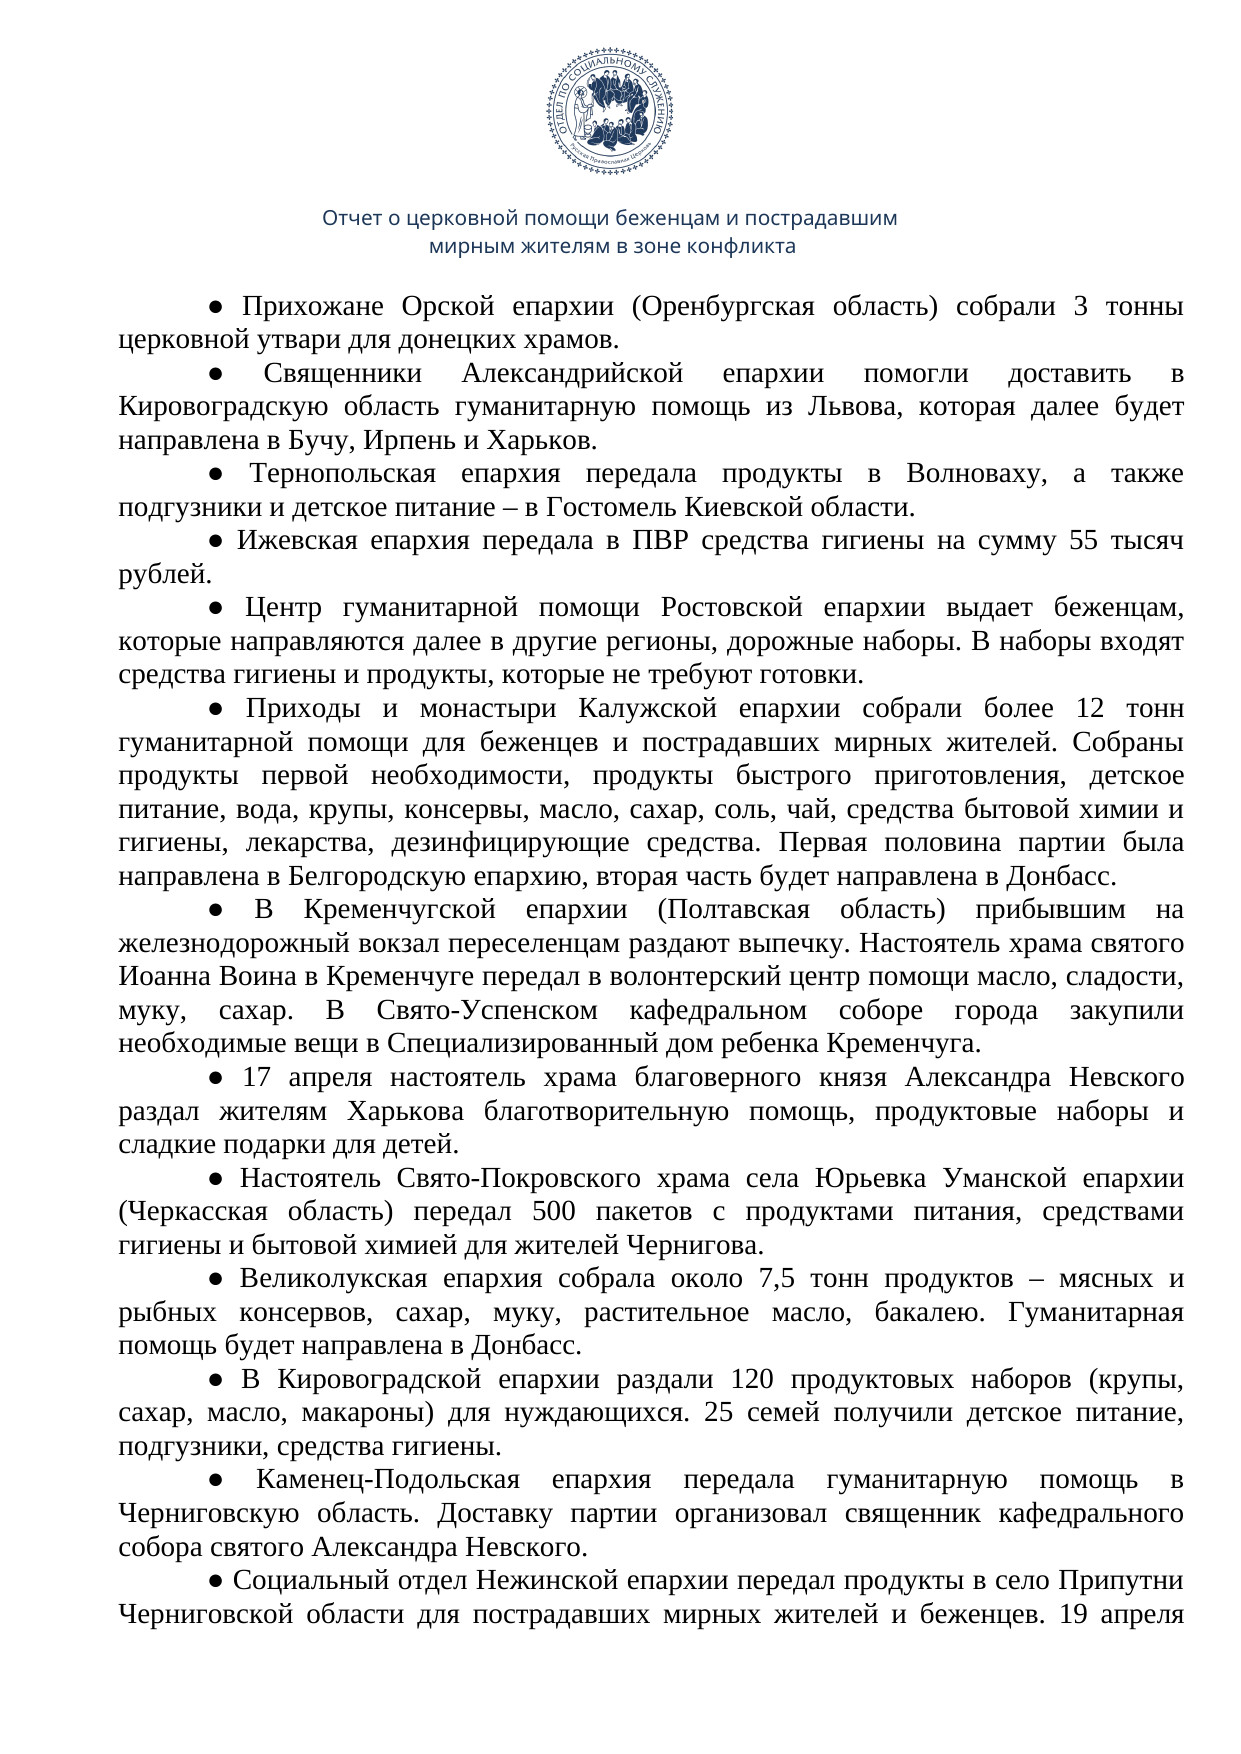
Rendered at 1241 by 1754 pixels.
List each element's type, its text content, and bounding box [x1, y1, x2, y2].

text ● Ижевская епархия передала в ПВР средства гигиены на сумму 55 тысяч рублей. [118, 522, 1185, 589]
text ● Настоятель Свято-Покровского храма села Юрьевка Уманской епархии (Черкасская область) передал 500 пакетов с продуктами питания, средствами гигиены и бытовой химией для жителей Чернигова. [118, 1160, 1185, 1260]
text ● 17 апреля настоятель храма благоверного князя Александра Невского раздал жителям Харькова благотворительную помощь, продуктовые наборы и сладкие подарки для детей. [118, 1059, 1185, 1160]
text ● В Кировоградской епархии раздали 120 продуктовых наборов (крупы, сахар, масло, макароны) для нуждающихся. 25 семей получили детское питание, подгузники, средства гигиены. [118, 1361, 1185, 1462]
text ● Великолукская епархия собрала около 7,5 тонн продуктов – мясных и рыбных консервов, сахар, муку, растительное масло, бакалею. Гуманитарная помощь будет направлена в Донбасс. [118, 1260, 1185, 1361]
text ● В Кременчугской епархии (Полтавская область) прибывшим на железнодорожный вокзал переселенцам раздают выпечку. Настоятель храма святого Иоанна Воина в Кременчуге передал в волонтерский центр помощи масло, сладости, муку, сахар. В Свято-Успенском кафедральном соборе города закупили необходимые вещи в Специализированный дом ребенка Кременчуга. [118, 891, 1185, 1059]
text ● Каменец-Подольская епархия передала гуманитарную помощь в Черниговскую область. Доставку партии организовал священник кафедрального собора святого Александра Невского. [118, 1462, 1185, 1562]
text ● Священники Александрийской епархии помогли доставить в Кировоградскую область гуманитарную помощь из Львова, которая далее будет направлена в Бучу, Ирпень и Харьков. [118, 355, 1185, 455]
text ● Тернопольская епархия передала продукты в Волноваху, а также подгузники и детское питание – в Гостомель Киевской области. [118, 455, 1185, 522]
text ● Центр гуманитарной помощи Ростовской епархии выдает беженцам, которые направляются далее в другие регионы, дорожные наборы. В наборы входят средства гигиены и продукты, которые не требуют готовки. [118, 589, 1185, 690]
picture [546, 47, 674, 175]
text ● Прихожане Орской епархии (Оренбургская область) собрали 3 тонны церковной утвари для донецких храмов. [118, 288, 1185, 355]
text ● Приходы и монастыри Калужской епархии собрали более 12 тонн гуманитарной помощи для беженцев и пострадавших мирных жителей. Собраны продукты первой необходимости, продукты быстрого приготовления, детское питание, вода, крупы, консервы, масло, сахар, соль, чай, средства бытовой химии и гигиены, лекарства, дезинфицирующие средства. Первая половина партии была направлена в Белгородскую епархию, вторая часть будет направлена в Донбасс. [118, 690, 1185, 891]
